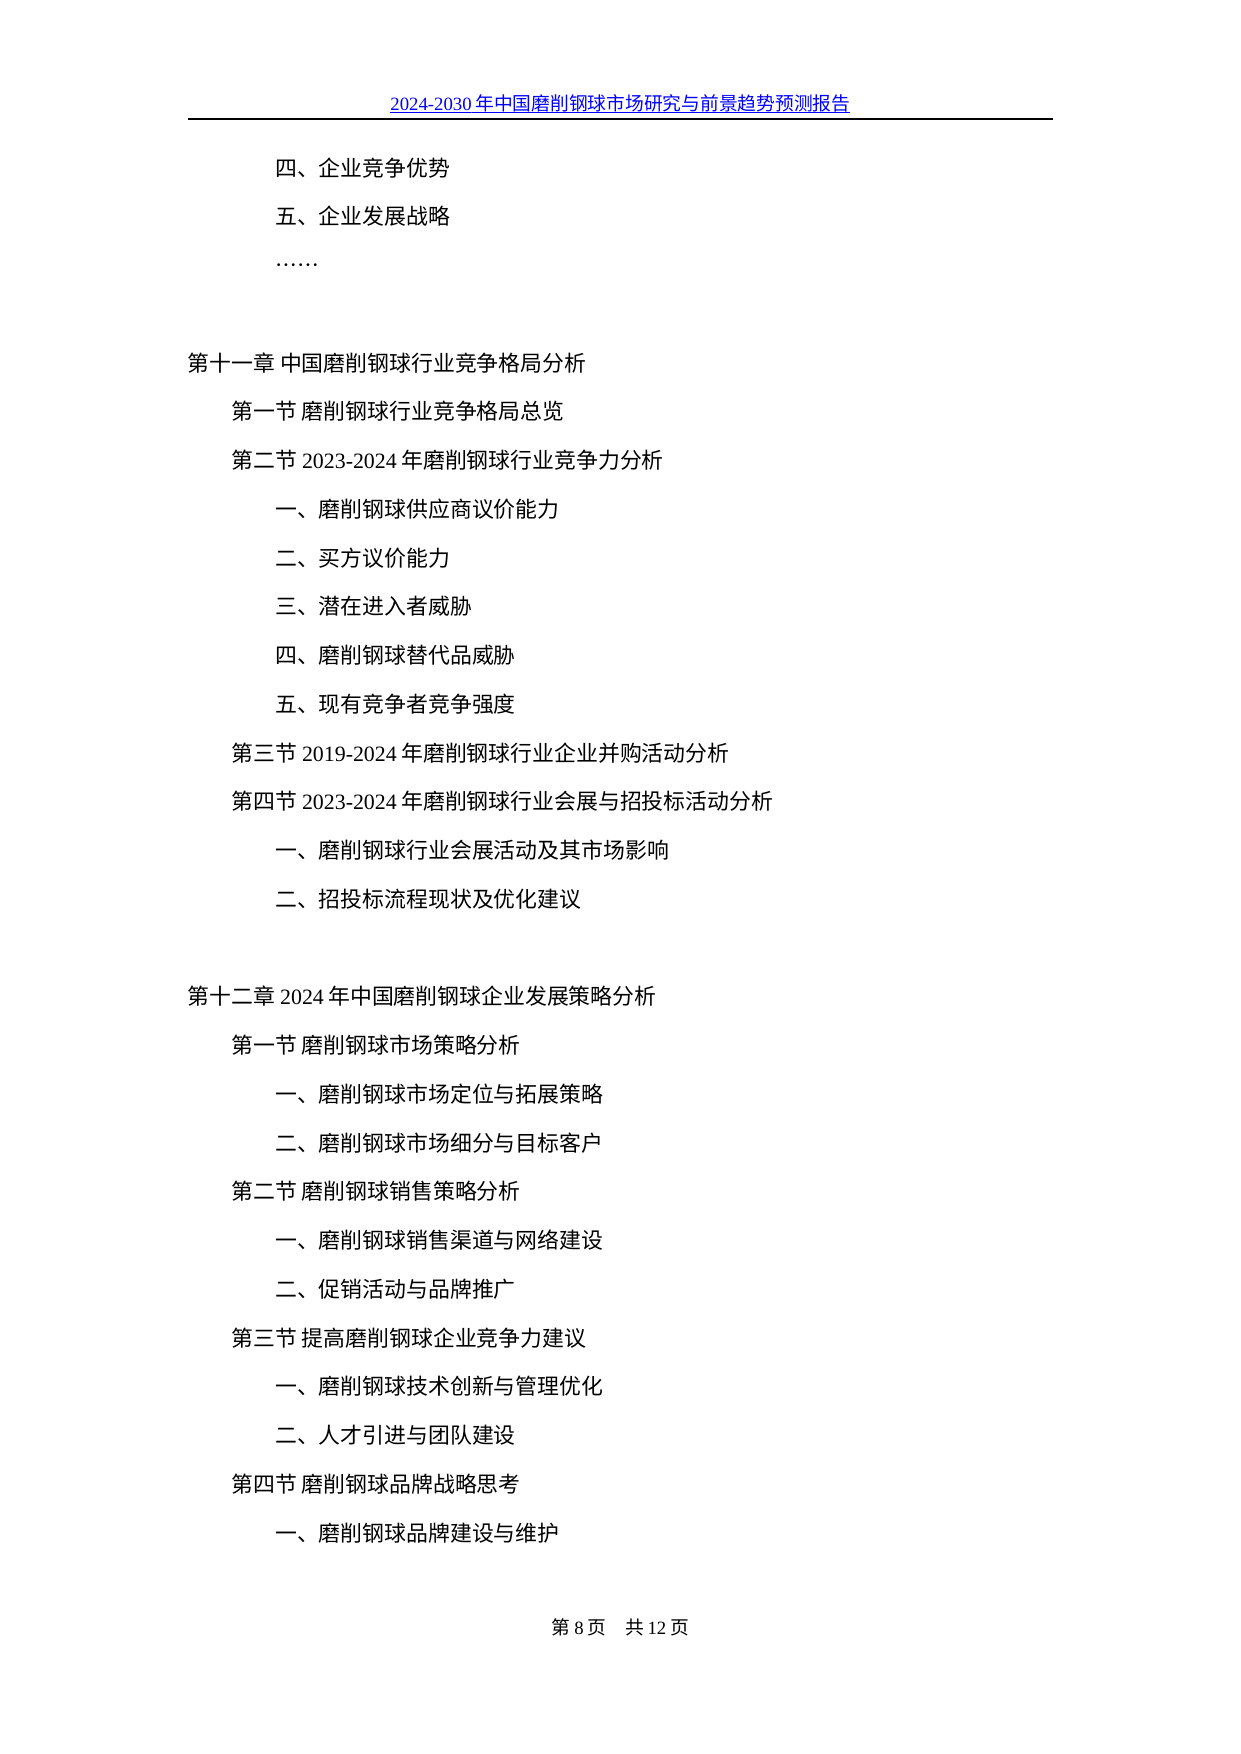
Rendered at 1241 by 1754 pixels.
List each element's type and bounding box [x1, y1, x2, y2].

text [187, 150, 1053, 1548]
